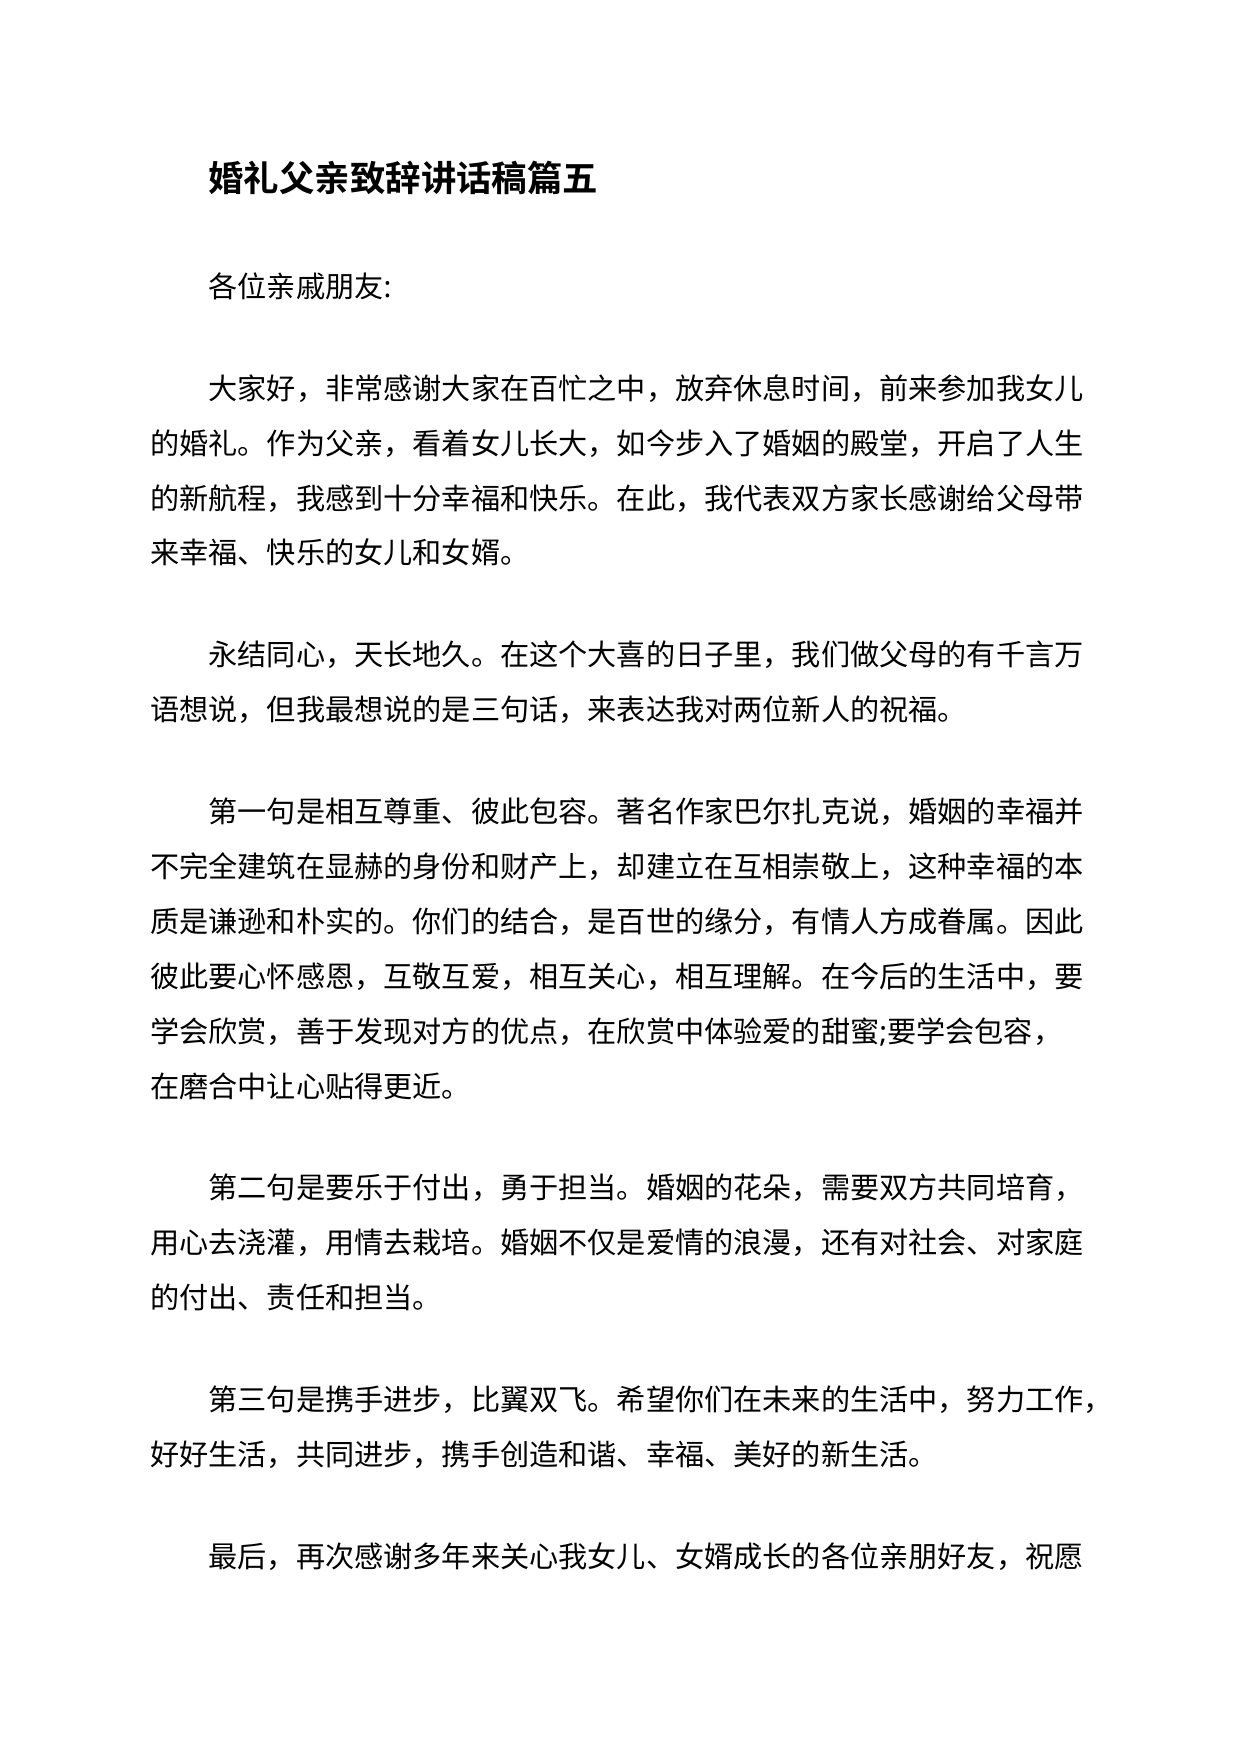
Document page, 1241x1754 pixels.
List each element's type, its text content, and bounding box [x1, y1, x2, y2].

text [150, 1533, 1090, 1575]
text 第一句是相互尊重、彼此包容。著名作家巴尔扎克说，婚姻的幸福并不完全建筑在显赫的身份和财产上，却建立在互相崇敬上，这种幸福的本质是谦逊和朴实的。你们的结合，是百世的缘分，有情人方成眷属。因此彼此要心怀感恩，互敬互爱，相互关心，相互理解。在今后的生活中，要学会欣赏，善于发现对方的优点，在欣赏中体验爱的甜蜜;要学会包容，在磨合中让心贴得更近。 [150, 788, 1090, 1105]
text 婚礼父亲致辞讲话稿篇五 [150, 150, 1090, 201]
text 各位亲戚朋友: [150, 263, 1090, 306]
text 第二句是要乐于付出，勇于担当。婚姻的花朵，需要双方共同培育，用心去浇灌，用情去栽培。婚姻不仅是爱情的浪漫，还有对社会、对家庭的付出、责任和担当。 [150, 1165, 1090, 1317]
text 永结同心，天长地久。在这个大喜的日子里，我们做父母的有千言万语想说，但我最想说的是三句话，来表达我对两位新人的祝福。 [150, 632, 1090, 729]
text 第三句是携手进步，比翼双飞。希望你们在未来的生活中，努力工作，好好生活，共同进步，携手创造和谐、幸福、美好的新生活。 [150, 1376, 1090, 1474]
text 大家好，非常感谢大家在百忙之中，放弃休息时间，前来参加我女儿的婚礼。作为父亲，看着女儿长大，如今步入了婚姻的殿堂，开启了人生的新航程，我感到十分幸福和快乐。在此，我代表双方家长感谢给父母带来幸福、快乐的女儿和女婿。 [150, 365, 1090, 572]
